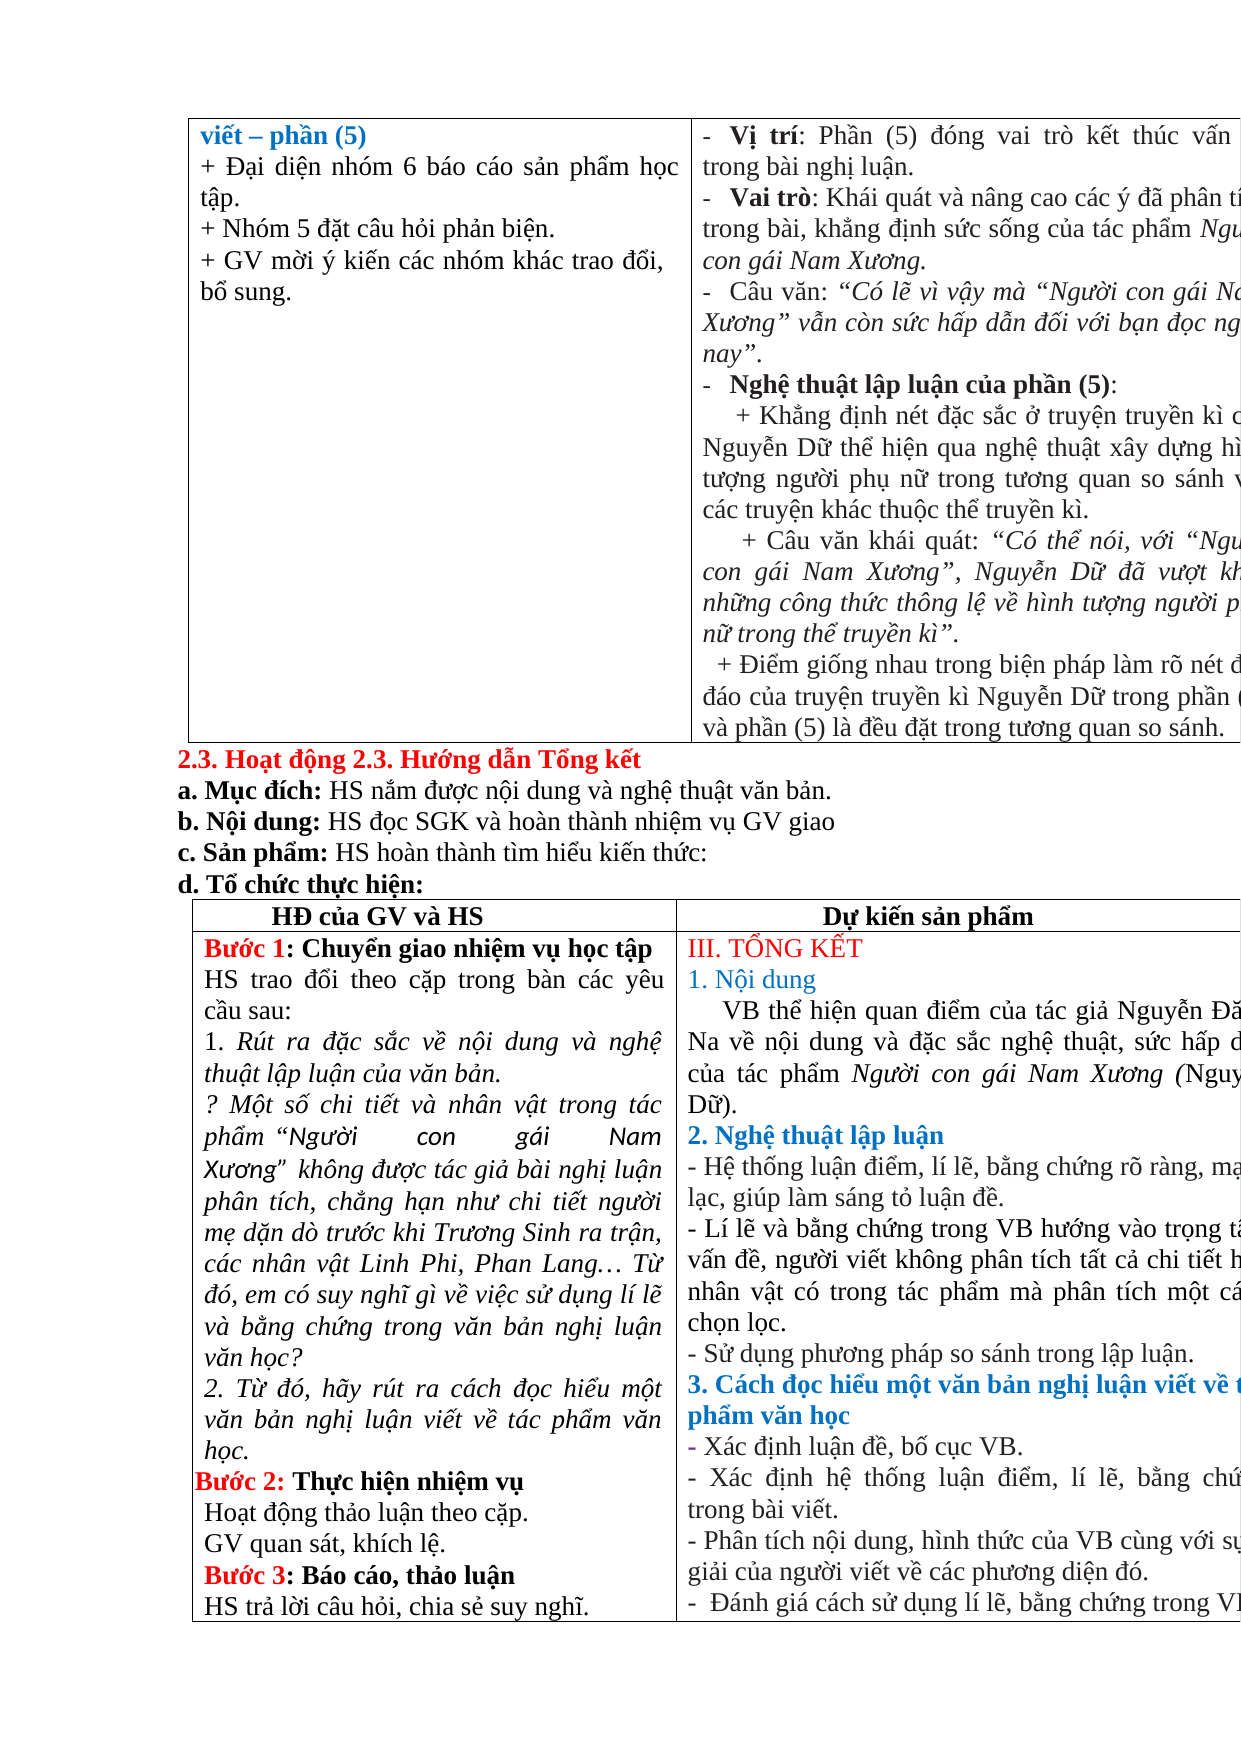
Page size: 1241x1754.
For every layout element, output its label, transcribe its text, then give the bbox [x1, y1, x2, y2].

text 2.3. Hoạt động 2.3. Hướng dẫn Tổng kết [177, 743, 1122, 774]
text c. Sản phẩm: HS hoàn thành tìm hiểu kiến thức: [177, 837, 1122, 868]
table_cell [692, 119, 1240, 742]
table_header Dự kiến sản phẩm [677, 900, 1240, 931]
text a. Mục đích: HS nắm được nội dung và nghệ thuật văn bản. [177, 774, 1122, 805]
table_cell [677, 932, 1240, 1621]
text b. Nội dung: HS đọc SGK và hoàn thành nhiệm vụ GV giao [177, 805, 1122, 837]
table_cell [193, 932, 676, 1621]
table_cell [189, 119, 691, 742]
text d. Tổ chức thực hiện: [177, 868, 1122, 899]
table_header HĐ của GV và HS [193, 900, 676, 931]
